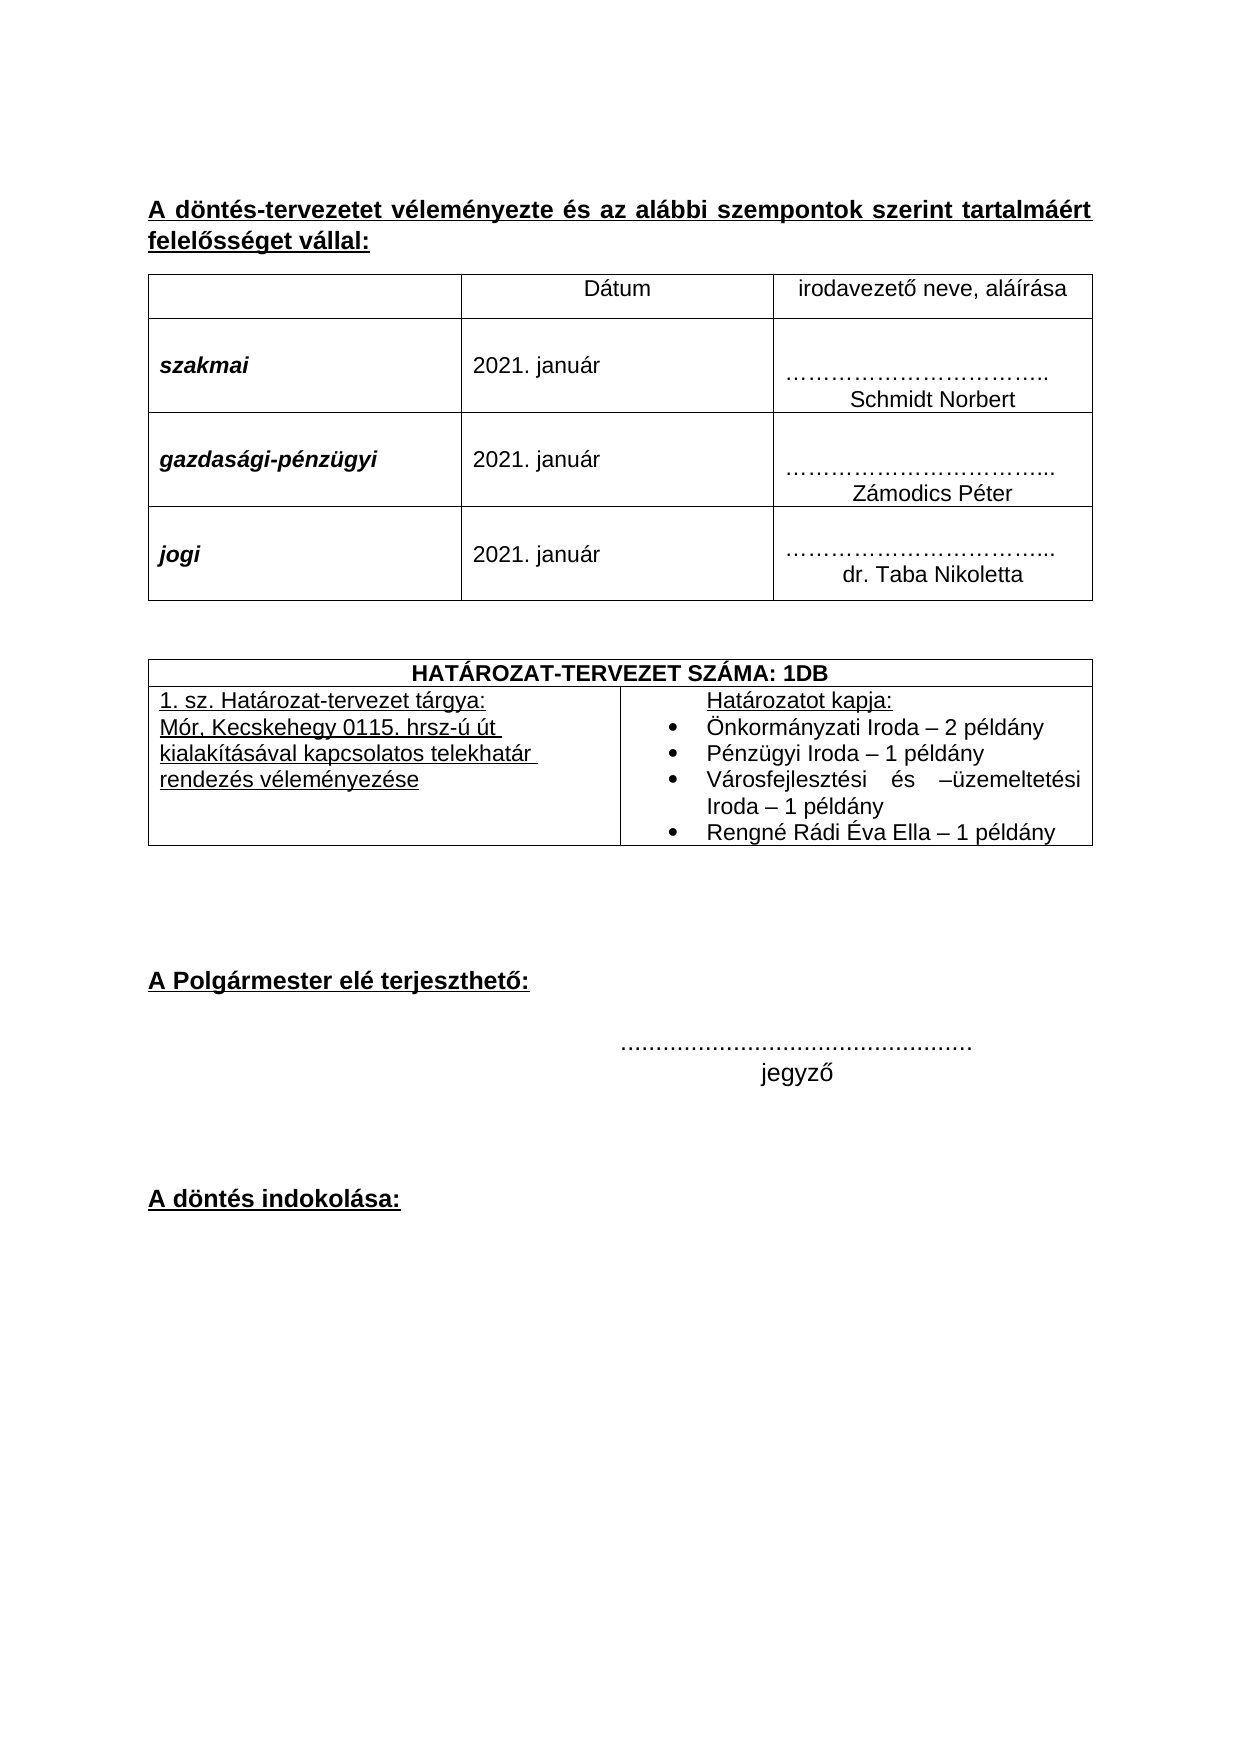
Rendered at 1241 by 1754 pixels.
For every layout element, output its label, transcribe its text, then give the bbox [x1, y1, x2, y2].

table_cell 2021. január [462, 507, 773, 600]
table_cell jogi [149, 507, 461, 600]
text A döntés indokolása: [148, 1184, 1093, 1213]
table_cell Határozatot kapja: Önkormányzati Iroda – 2 példány Pénzügyi Iroda – 1 példány Városfejlesztési és –üzemeltetési Iroda – 1 példány Rengné Rádi Éva Ella – 1 példány [621, 687, 1092, 845]
text A döntés-tervezetet véleményezte és az alábbi szempontok szerint tartalmáért felelősséget vállal: [148, 221, 1093, 255]
table_header [149, 275, 461, 318]
table_cell gazdasági-pénzügyi [149, 413, 461, 506]
table_header határozat-tervezet száma: 1DB [149, 660, 1092, 686]
table_cell 2021. január [462, 319, 773, 412]
table_cell 1. sz. Határozat-tervezet tárgya: Mór, Kecskehegy 0115. hrsz-ú út kialakításával kapcsolatos telekhatár rendezés véleményezése [149, 687, 620, 845]
text A Polgármester elé terjeszthető: [148, 966, 1093, 994]
table_cell ……………………………... Zámodics Péter [774, 413, 1092, 506]
table_cell …………………………….. Schmidt Norbert [774, 319, 1092, 412]
table_header irodavezető neve, aláírása [774, 275, 1092, 318]
table_header Dátum [462, 275, 773, 318]
text A döntés-tervezetet véleményezte és az alábbi szempontok szerint tartalmáért felelősséget vállal: [148, 195, 1093, 220]
table_cell szakmai [149, 319, 461, 412]
table_cell ……………………………... dr. Taba Nikoletta [774, 507, 1092, 600]
table_cell 2021. január [462, 413, 773, 506]
text jegyző [148, 1058, 1093, 1087]
